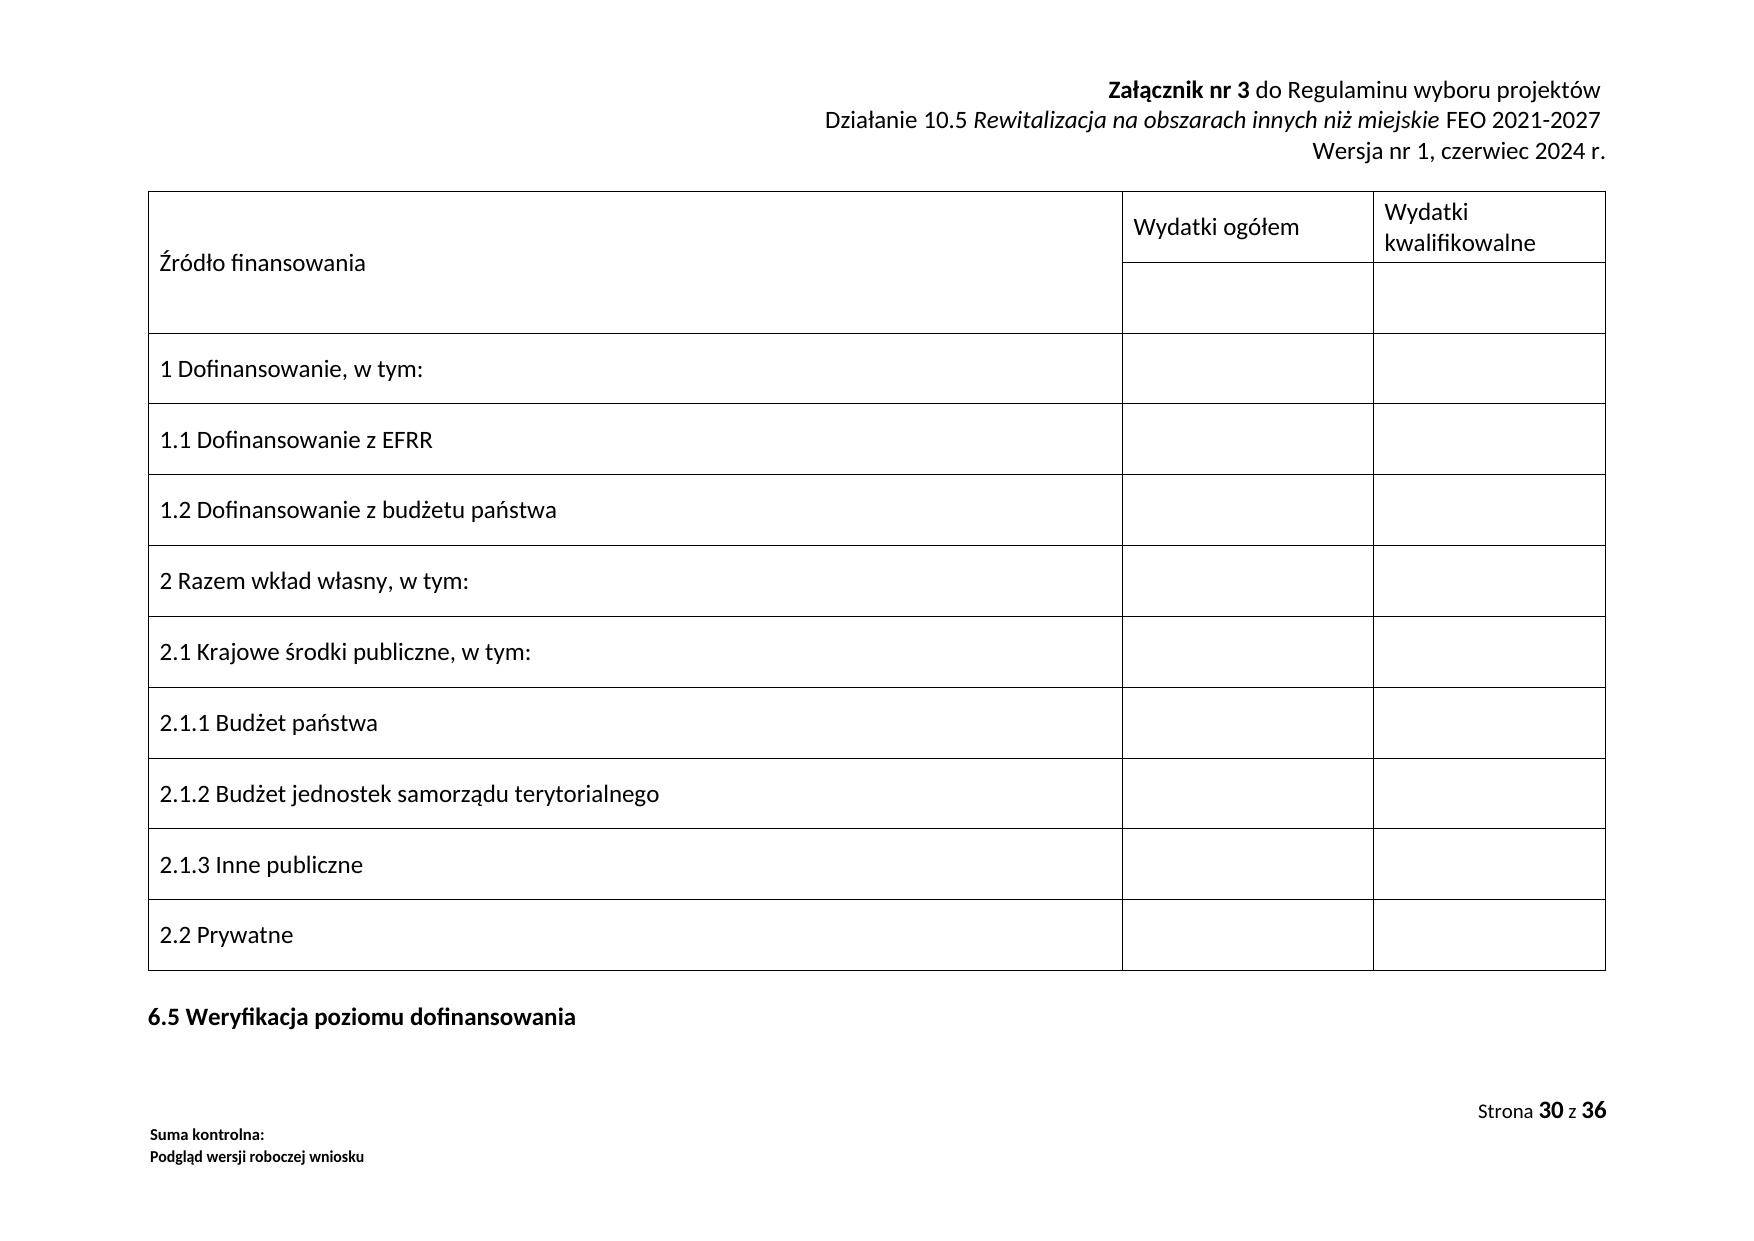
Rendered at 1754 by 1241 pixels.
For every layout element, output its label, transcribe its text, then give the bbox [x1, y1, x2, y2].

table_cell 1.1 Dofinansowanie z EFRR [149, 404, 1122, 474]
table_cell [1123, 759, 1373, 828]
table_cell [1123, 546, 1373, 616]
table_cell [1374, 759, 1605, 828]
table_header Wydatki ogółem [1123, 192, 1373, 262]
table_cell 1 Dofinansowanie, w tym: [149, 334, 1122, 403]
table_cell 2.1.1 Budżet państwa [149, 688, 1122, 757]
table_cell [1374, 617, 1605, 687]
table_cell [1123, 475, 1373, 545]
table_cell [1374, 404, 1605, 474]
table_cell [1374, 688, 1605, 757]
table_cell [1374, 546, 1605, 616]
table_cell [1123, 404, 1373, 474]
table_cell 2.1.3 Inne publiczne [149, 829, 1122, 899]
table_cell [1374, 900, 1605, 970]
table_cell 2.2 Prywatne [149, 900, 1122, 970]
table_cell 1.2 Dofinansowanie z budżetu państwa [149, 475, 1122, 545]
table_cell 2.1 Krajowe środki publiczne, w tym: [149, 617, 1122, 687]
table_cell [1374, 475, 1605, 545]
table_cell [1123, 688, 1373, 757]
table_cell [1123, 829, 1373, 899]
table_cell 2.1.2 Budżet jednostek samorządu terytorialnego [149, 759, 1122, 828]
table_header Źródło finansowania [149, 192, 1122, 332]
table_cell [1123, 263, 1373, 332]
table_cell [1374, 334, 1605, 403]
table_cell 2 Razem wkład własny, w tym: [149, 546, 1122, 616]
table_cell [1123, 900, 1373, 970]
table_cell [1374, 263, 1605, 332]
table_cell [1374, 829, 1605, 899]
table_cell [1123, 617, 1373, 687]
table_header Wydatki kwalifikowalne [1374, 192, 1605, 262]
text 6.5 Weryfikacja poziomu dofinansowania [148, 1001, 1606, 1032]
table_cell [1123, 334, 1373, 403]
